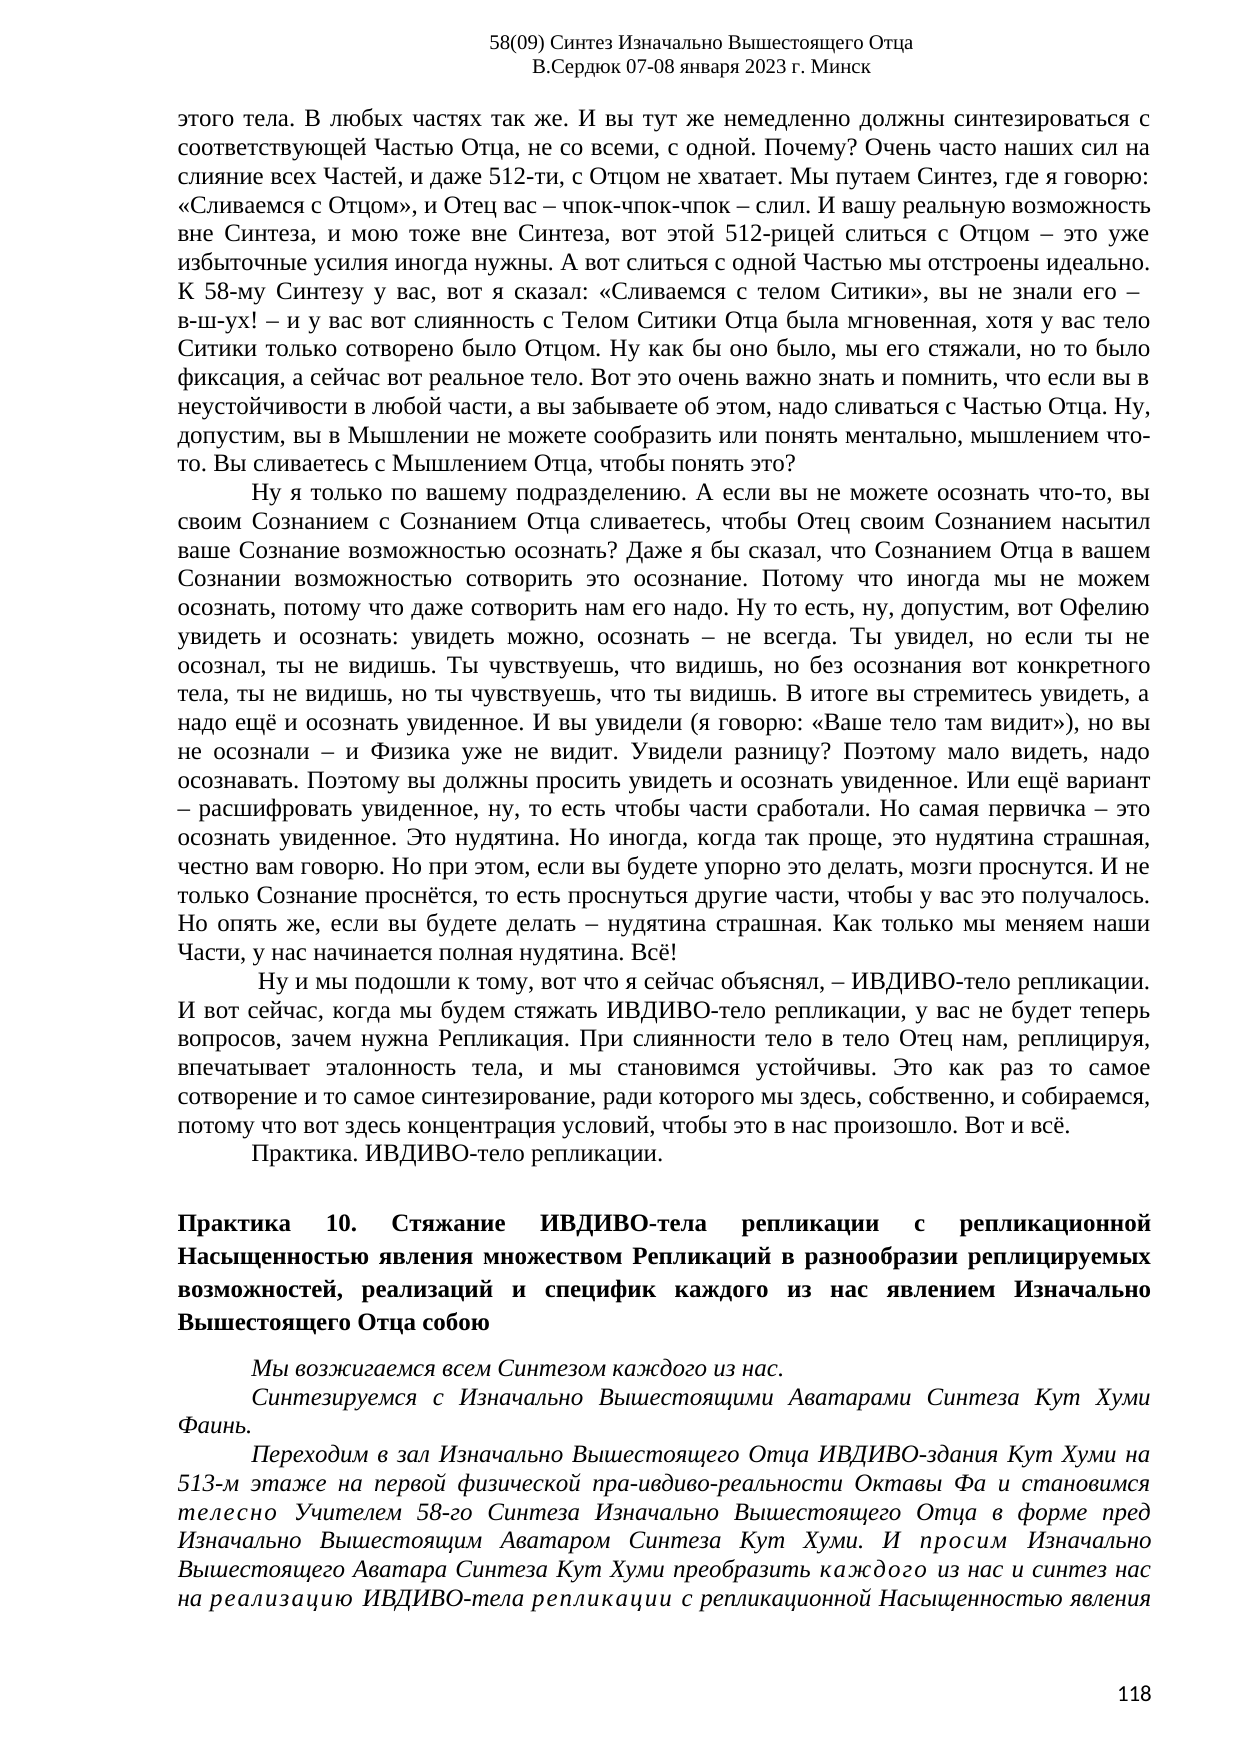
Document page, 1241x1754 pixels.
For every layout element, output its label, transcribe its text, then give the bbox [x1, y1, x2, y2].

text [177, 103, 1152, 477]
text Синтезируемся с Изначально Вышестоящими Аватарами Синтеза Кут Хуми Фаинь. [177, 1382, 1152, 1439]
text Ну и мы подошли к тому, вот что я сейчас объяснял, – ИВДИВО-тело репликации. И вот сейчас, когда мы будем стяжать ИВДИВО-тело репликации, у вас не будет теперь вопросов, зачем нужна Репликация. При слиянности тело в тело Отец нам, реплицируя, впечатывает эталонность тела, и мы становимся устойчивы. Это как раз то самое сотворение и то самое синтезирование, ради которого мы здесь, собственно, и собираемся, потому что вот здесь концентрация условий, чтобы это в нас произошло. Вот и всё. [177, 966, 1152, 1138]
text Мы возжигаемся всем Синтезом каждого из нас. [177, 1353, 1152, 1382]
text Ну я только по вашему подразделению. А если вы не можете осознать что-то, вы своим Сознанием с Сознанием Отца сливаетесь, чтобы Отец своим Сознанием насытил ваше Сознание возможностью осознать? Даже я бы сказал, что Сознанием Отца в вашем Сознании возможностью сотворить это осознание. Потому что иногда мы не можем осознать, потому что даже сотворить нам его надо. Ну то есть, ну, допустим, вот Офелию увидеть и осознать: увидеть можно, осознать – не всегда. Ты увидел, но если ты не осознал, ты не видишь. Ты чувствуешь, что видишь, но без осознания вот конкретного тела, ты не видишь, но ты чувствуешь, что ты видишь. В итоге вы стремитесь увидеть, а надо ещё и осознать увиденное. И вы увидели (я говорю: «Ваше тело там видит»), но вы не осознали – и Физика уже не видит. Увидели разницу? Поэтому мало видеть, надо осознавать. Поэтому вы должны просить увидеть и осознать увиденное. Или ещё вариант – расшифровать увиденное, ну, то есть чтобы части сработали. Но самая первичка – это осознать увиденное. Это нудятина. Но иногда, когда так проще, это нудятина страшная, честно вам говорю. Но при этом, если вы будете упорно это делать, мозги проснутся. И не только Сознание проснётся, то есть проснуться другие части, чтобы у вас это получалось. Но опять же, если вы будете делать – нудятина страшная. Как только мы меняем наши Части, у нас начинается полная нудятина. Всё! [177, 477, 1152, 966]
subtitle Практика 10. Стяжание ИВДИВО-тела репликации с репликационной Насыщенностью явления множеством Репликаций в разнообразии реплицируемых возможностей, реализаций и специфик каждого из нас явлением Изначально Вышестоящего Отца собою [177, 1208, 1152, 1336]
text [177, 1439, 1152, 1612]
text Практика. ИВДИВО-тело репликации. [177, 1138, 1152, 1167]
